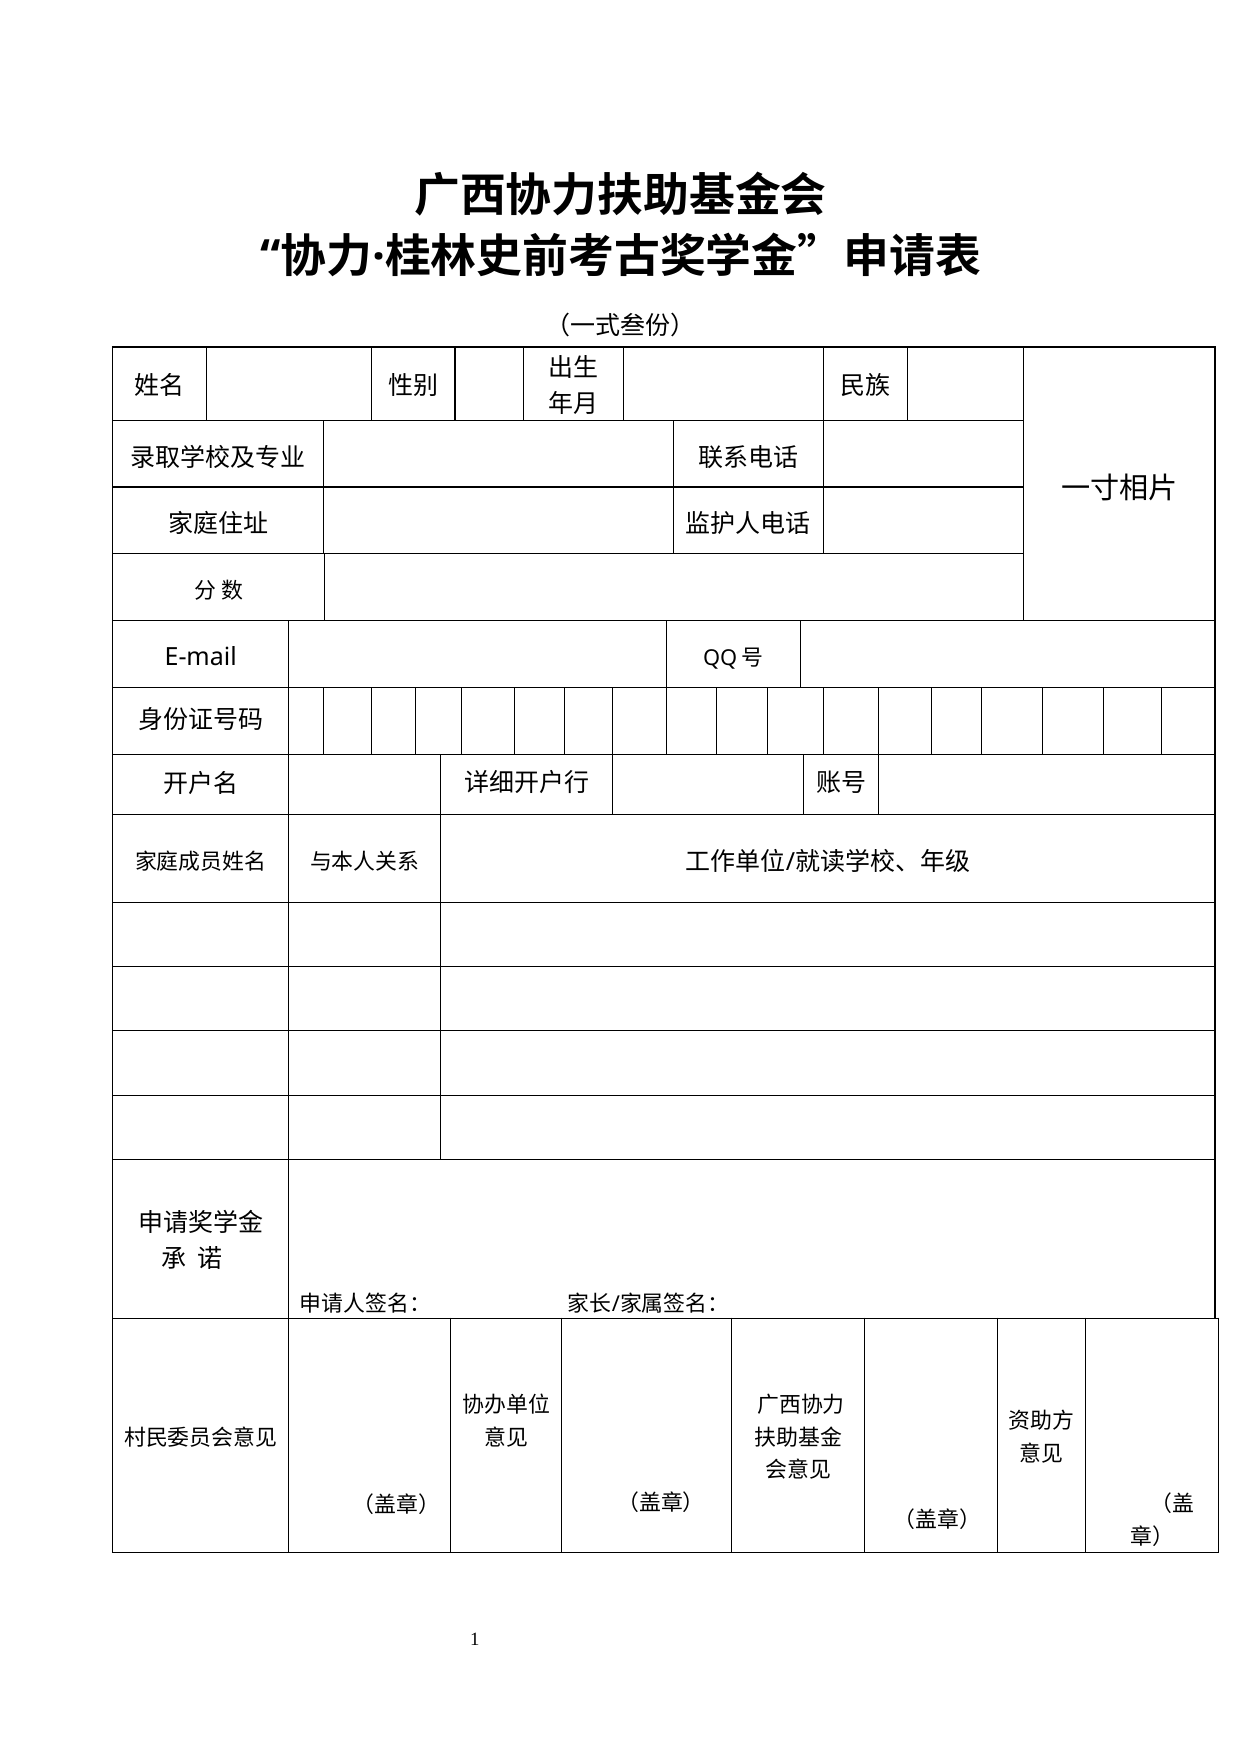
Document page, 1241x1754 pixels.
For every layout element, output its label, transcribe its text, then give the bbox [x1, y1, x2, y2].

table_cell [824, 421, 1023, 486]
text （一式叁份） [112, 285, 1128, 346]
table_cell [441, 903, 1214, 966]
table_cell 账号 [804, 755, 878, 814]
table_cell [324, 488, 673, 553]
table_header 姓名 [113, 348, 206, 420]
table_cell QQ号 [667, 621, 800, 687]
table_cell [113, 1096, 288, 1159]
table_header 一寸相片 [1024, 348, 1214, 620]
table_cell 资助方意见 [998, 1319, 1085, 1552]
table_cell 工作单位/就读学校、年级 [441, 815, 1214, 902]
table_cell 家庭住址 [113, 488, 323, 553]
table_cell [113, 1031, 288, 1094]
table_cell [324, 688, 371, 754]
table_cell [613, 755, 803, 814]
table_header 性别 [372, 348, 454, 420]
table_cell [324, 421, 673, 486]
table_cell E-mail [113, 621, 288, 687]
table_cell [879, 755, 1214, 814]
table_cell [289, 967, 440, 1030]
table_cell [416, 688, 461, 754]
table_cell [289, 1031, 440, 1094]
table_cell [325, 554, 1023, 620]
table_cell （盖章） [562, 1319, 731, 1552]
table_header 民族 [824, 348, 907, 420]
table_cell 广西协力扶助基金 会意见 [732, 1319, 864, 1552]
table_cell 详细开户行 [441, 755, 612, 814]
table_header [624, 348, 823, 420]
table_cell 监护人电话 [674, 488, 823, 553]
table_cell [932, 688, 981, 754]
table_header [908, 348, 1023, 420]
table_cell [1162, 688, 1214, 754]
table_cell [289, 688, 323, 754]
table_cell [462, 688, 514, 754]
table_cell 联系电话 [674, 421, 823, 486]
table_cell 开户名 [113, 755, 288, 814]
table_header 出生 年月 [524, 348, 623, 420]
table_cell [982, 688, 1042, 754]
table_cell [667, 688, 716, 754]
table_cell 申请奖学金 承 诺 [113, 1160, 288, 1318]
table_cell [879, 688, 931, 754]
table_cell [372, 688, 415, 754]
table_cell [801, 621, 1214, 687]
table_cell [289, 903, 440, 966]
table_cell [565, 688, 612, 754]
table_cell 身份证号码 [113, 688, 288, 754]
table_cell [717, 688, 767, 754]
table_cell [824, 488, 1023, 553]
table_cell [441, 1096, 1214, 1159]
table_cell [824, 688, 878, 754]
table_cell （盖章） [865, 1319, 997, 1552]
table_cell 与本人关系 [289, 815, 440, 902]
table_cell [515, 688, 564, 754]
table_cell [113, 903, 288, 966]
table_cell 申请人签名： 家长/家属签名： [289, 1160, 1214, 1318]
table_cell 家庭成员姓名 [113, 815, 288, 902]
table_cell [1043, 688, 1103, 754]
text 广西协力扶助基金会 [112, 162, 1128, 223]
table_cell [441, 1031, 1214, 1094]
table_cell 录取学校及专业 [113, 421, 323, 486]
table_cell [289, 755, 440, 814]
table_cell 村民委员会意见 [113, 1319, 288, 1552]
table_cell [289, 621, 666, 687]
table_cell [113, 967, 288, 1030]
table_cell [613, 688, 666, 754]
table_cell [1104, 688, 1161, 754]
table_cell [441, 967, 1214, 1030]
table_cell （盖章） [1086, 1319, 1218, 1552]
text “协力·桂林史前考古奖学金”申请表 [112, 223, 1128, 285]
table_cell 协办单位 意见 [451, 1319, 561, 1552]
table_cell [768, 688, 823, 754]
table_header [207, 348, 371, 420]
table_cell [289, 1096, 440, 1159]
table_cell 分 数 [113, 554, 324, 620]
table_header [456, 348, 523, 420]
table_cell （盖章） [289, 1319, 450, 1552]
